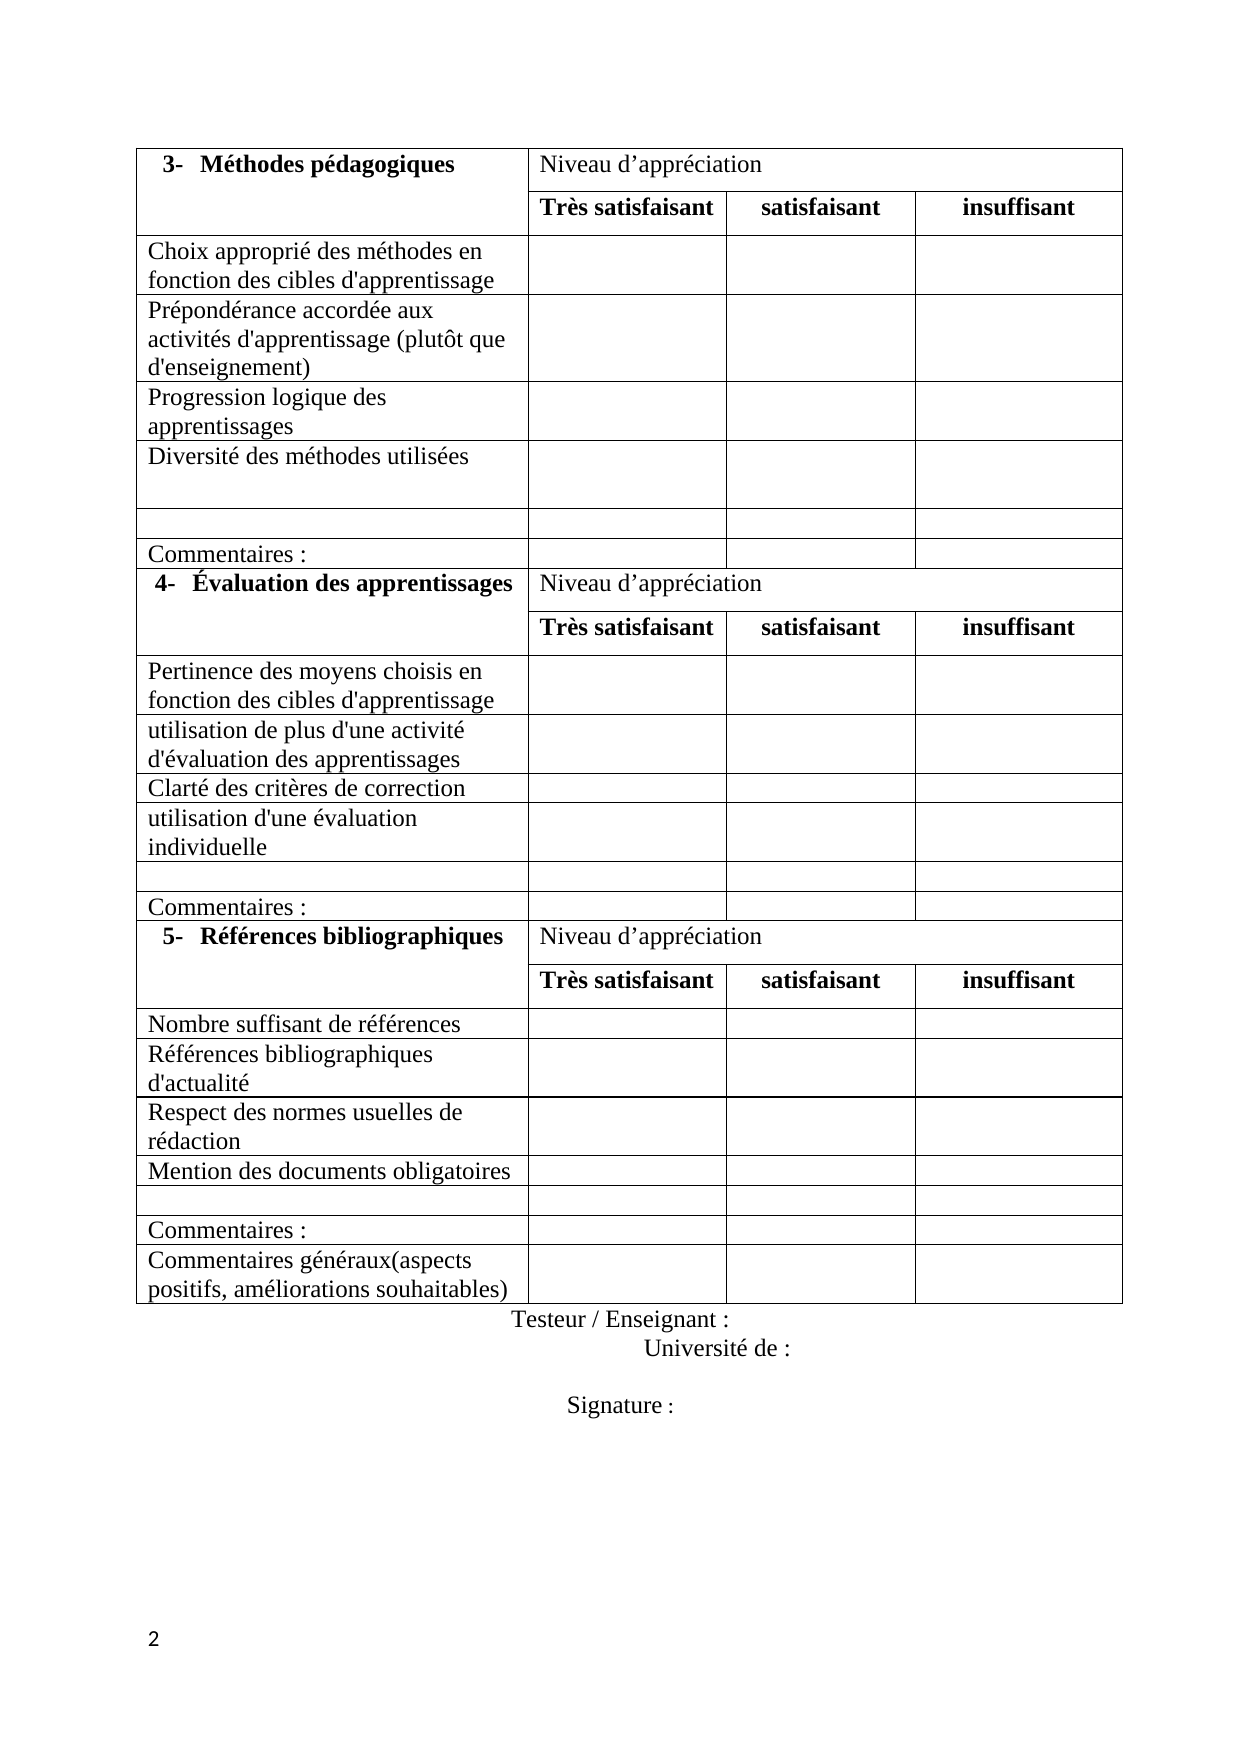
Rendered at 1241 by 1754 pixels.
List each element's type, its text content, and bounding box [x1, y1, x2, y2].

table_cell insuffisant [916, 192, 1122, 235]
text Testeur / Enseignant : [148, 1304, 1093, 1333]
table_cell [727, 1216, 915, 1244]
table_cell [916, 1245, 1122, 1303]
table_cell [727, 803, 915, 861]
table_cell [916, 509, 1122, 538]
table_cell Prépondérance accordée aux activités d'apprentissage (plutôt que d'enseignement) [137, 295, 528, 381]
table_cell [529, 382, 726, 440]
table_cell [529, 803, 726, 861]
table_cell Commentaires : [137, 1216, 528, 1244]
table_cell [529, 1039, 726, 1096]
table_cell [529, 441, 726, 508]
table_cell satisfaisant [727, 965, 915, 1008]
table_cell [916, 295, 1122, 381]
table_cell [916, 441, 1122, 508]
table_cell [529, 862, 726, 891]
table_cell [727, 295, 915, 381]
table_cell [529, 892, 726, 920]
table_cell Mention des documents obligatoires [137, 1156, 528, 1185]
table_cell [916, 382, 1122, 440]
table_cell [727, 1009, 915, 1038]
table_cell [727, 509, 915, 538]
table_cell [727, 1039, 915, 1096]
table_cell [916, 1156, 1122, 1185]
table_cell [727, 1245, 915, 1303]
table_cell [727, 892, 915, 920]
table_cell [137, 862, 528, 891]
table_cell Références bibliographiques [137, 921, 528, 1008]
table_cell [916, 892, 1122, 920]
table_cell utilisation d'une évaluation individuelle [137, 803, 528, 861]
table_cell [137, 1186, 528, 1214]
table_cell Niveau d’appréciation [529, 569, 1122, 611]
table_cell [727, 1186, 915, 1214]
table_cell [727, 862, 915, 891]
table_cell Niveau d’appréciation [529, 921, 1122, 964]
table_cell [916, 656, 1122, 714]
table_cell [529, 539, 726, 567]
table_cell Très satisfaisant [529, 192, 726, 235]
table_cell [529, 656, 726, 714]
text Signature : [148, 1390, 1093, 1419]
table_cell [529, 236, 726, 294]
table_cell [529, 295, 726, 381]
table_cell [916, 862, 1122, 891]
table_cell [529, 715, 726, 772]
table_cell Respect des normes usuelles de rédaction [137, 1098, 528, 1155]
table_cell Diversité des méthodes utilisées [137, 441, 528, 508]
table_cell [529, 1098, 726, 1155]
table_cell [727, 774, 915, 802]
table_cell Très satisfaisant [529, 965, 726, 1008]
table_cell [916, 1009, 1122, 1038]
table_cell [916, 774, 1122, 802]
table_cell [916, 539, 1122, 567]
table_cell [529, 509, 726, 538]
table_cell Commentaires : [137, 539, 528, 567]
table_cell utilisation de plus d'une activité d'évaluation des apprentissages [137, 715, 528, 772]
table_cell [529, 1186, 726, 1214]
table_cell Nombre suffisant de références [137, 1009, 528, 1038]
table_cell [529, 1216, 726, 1244]
table_cell [727, 539, 915, 567]
table_cell [916, 236, 1122, 294]
table_cell [727, 1156, 915, 1185]
table_cell Progression logique des apprentissages [137, 382, 528, 440]
table_cell satisfaisant [727, 192, 915, 235]
text Université de : [148, 1333, 1093, 1361]
table_cell insuffisant [916, 965, 1122, 1008]
table_cell [529, 774, 726, 802]
table_cell [529, 1156, 726, 1185]
table_cell [916, 1216, 1122, 1244]
table_cell [529, 1009, 726, 1038]
table_cell [916, 1039, 1122, 1096]
table_cell Commentaires : [137, 892, 528, 920]
table_cell [727, 382, 915, 440]
table_cell Niveau d’appréciation [529, 149, 1122, 191]
table_cell satisfaisant [727, 612, 915, 655]
table_cell Méthodes pédagogiques [137, 149, 528, 235]
table_cell Commentaires généraux(aspects positifs, améliorations souhaitables) [137, 1245, 528, 1303]
table_cell [137, 509, 528, 538]
table_cell Très satisfaisant [529, 612, 726, 655]
table_cell [529, 1245, 726, 1303]
table_cell insuffisant [916, 612, 1122, 655]
table_cell [916, 1098, 1122, 1155]
table_cell [727, 236, 915, 294]
table_cell [727, 715, 915, 772]
table_cell [916, 803, 1122, 861]
table_cell [916, 1186, 1122, 1214]
table_cell Références bibliographiques d'actualité [137, 1039, 528, 1096]
table_cell Clarté des critères de correction [137, 774, 528, 802]
table_cell Pertinence des moyens choisis en fonction des cibles d'apprentissage [137, 656, 528, 714]
table_cell Choix approprié des méthodes en fonction des cibles d'apprentissage [137, 236, 528, 294]
table_cell [727, 656, 915, 714]
table_cell [727, 1098, 915, 1155]
table_cell [727, 441, 915, 508]
table_cell [916, 715, 1122, 772]
table_cell Évaluation des apprentissages [137, 569, 528, 655]
